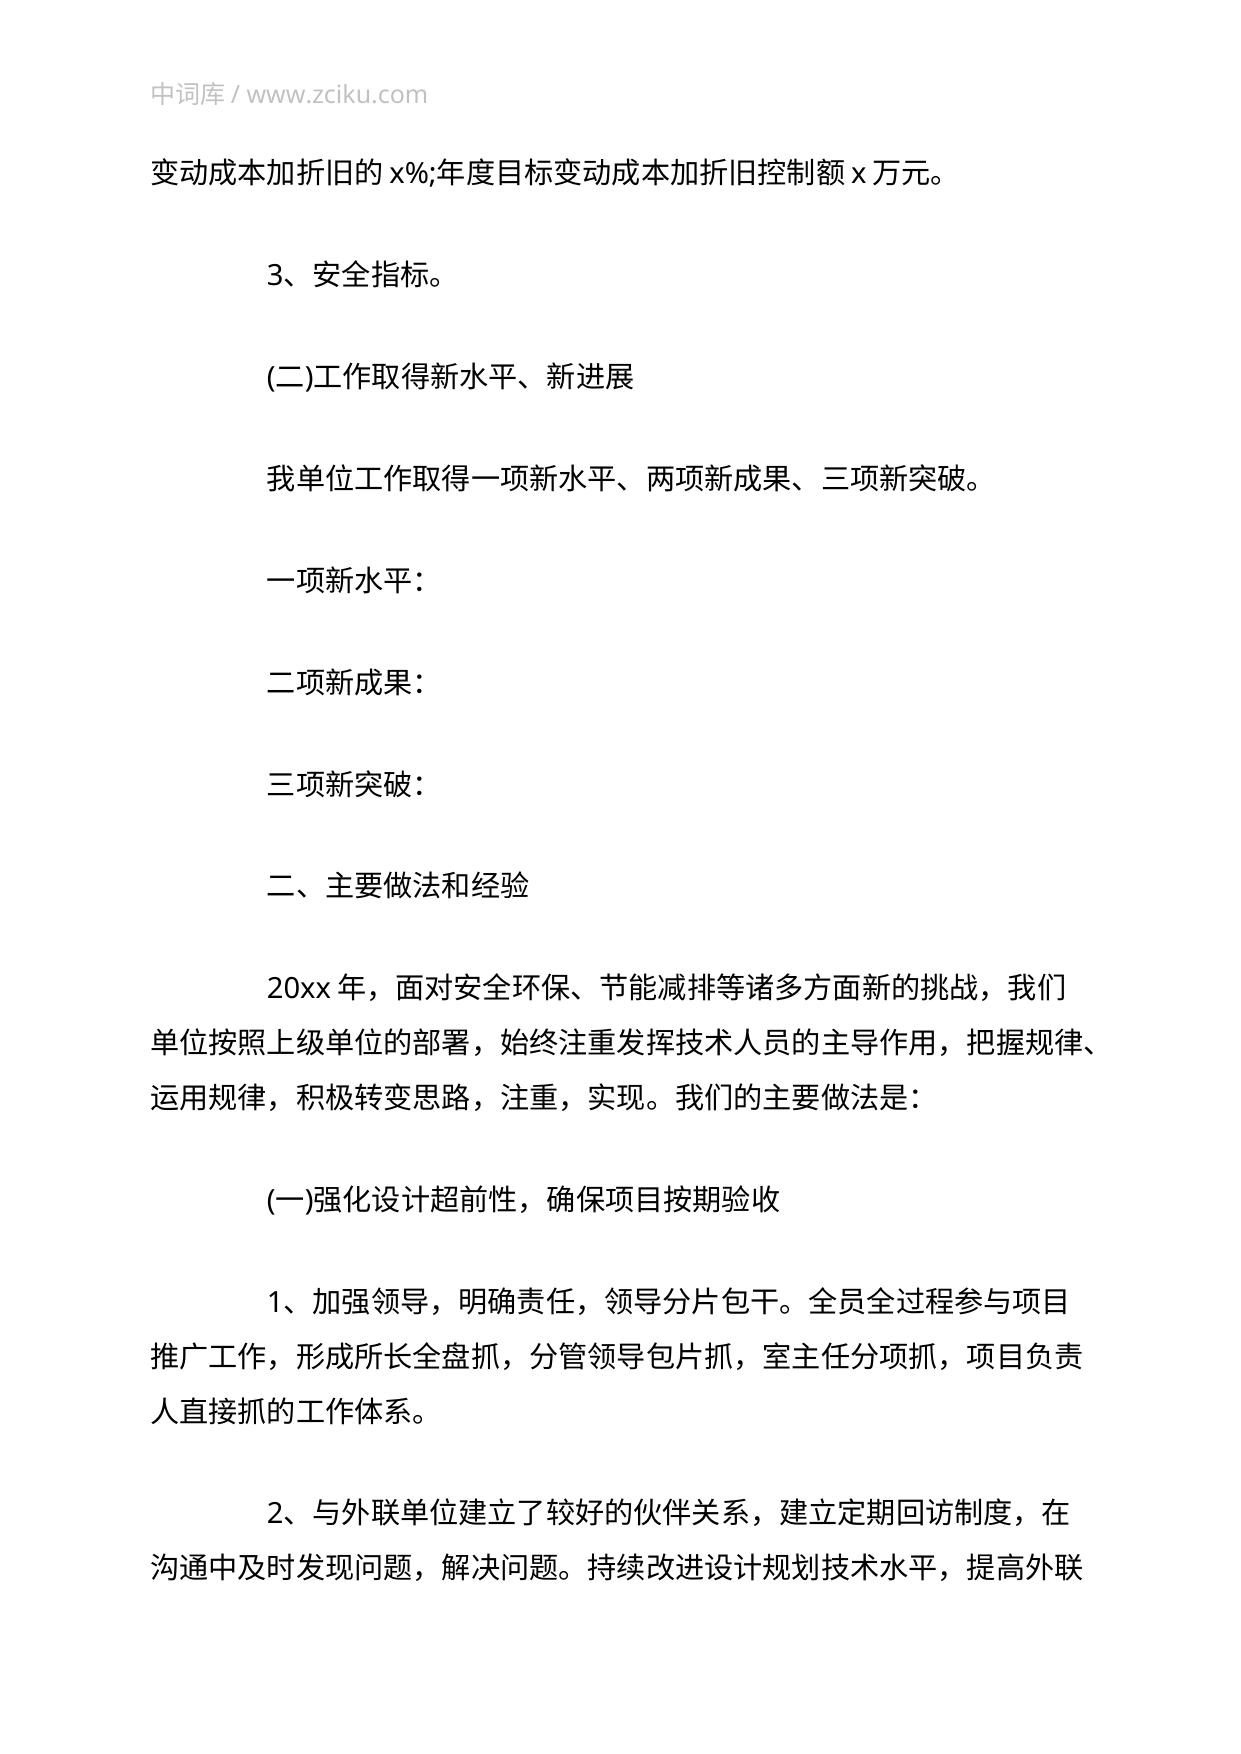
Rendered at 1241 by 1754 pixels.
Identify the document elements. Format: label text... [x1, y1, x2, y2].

text 我单位工作取得一项新水平、两项新成果、三项新突破。 [150, 456, 1090, 498]
text 3、安全指标。 [150, 252, 1090, 294]
text (二)工作取得新水平、新进展 [150, 354, 1090, 396]
text 三项新突破： [150, 761, 1090, 803]
text (一)强化设计超前性，确保项目按期验收 [150, 1176, 1090, 1219]
text 二、主要做法和经验 [150, 863, 1090, 905]
text 1、加强领导，明确责任，领导分片包干。全员全过程参与项目推广工作，形成所长全盘抓，分管领导包片抓，室主任分项抓，项目负责人直接抓的工作体系。 [150, 1278, 1090, 1431]
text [150, 150, 1090, 192]
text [150, 1490, 1090, 1587]
text 20xx年，面对安全环保、节能减排等诸多方面新的挑战，我们单位按照上级单位的部署，始终注重发挥技术人员的主导作用，把握规律、运用规律，积极转变思路，注重，实现。我们的主要做法是： [150, 965, 1090, 1117]
text 二项新成果： [150, 659, 1090, 702]
text 一项新水平： [150, 558, 1090, 600]
